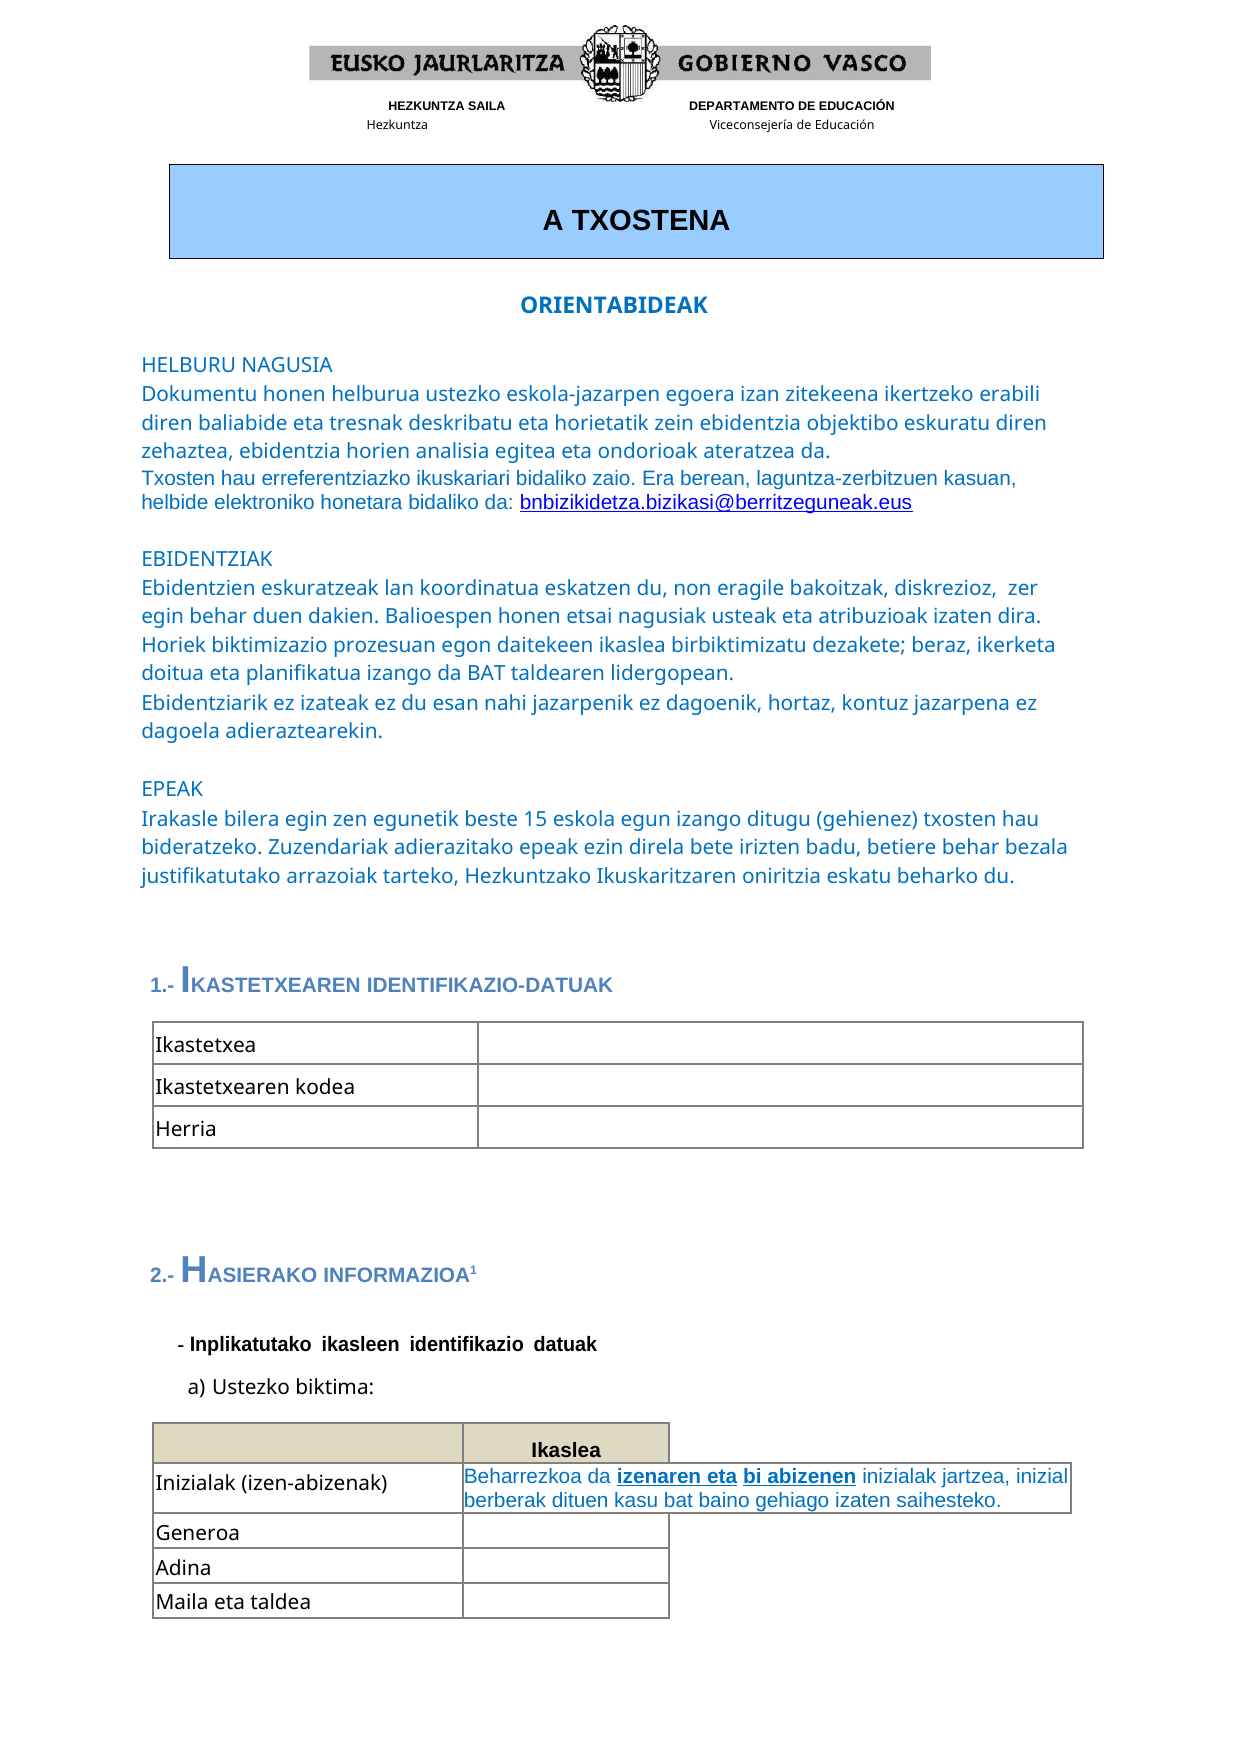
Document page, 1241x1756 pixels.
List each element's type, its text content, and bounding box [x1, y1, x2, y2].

table_cell [479, 1065, 1082, 1105]
table_header [154, 1424, 462, 1462]
table_cell [479, 1107, 1082, 1147]
text EPEAK [141, 774, 1087, 803]
table_header [479, 1023, 1082, 1063]
table_cell [464, 1514, 668, 1547]
table_cell Generoa [154, 1514, 462, 1547]
text ORIENTABIDEAK [141, 289, 1087, 320]
subtitle - Inplikatutako ikasleen identifikazio datuak [177, 1332, 1240, 1356]
text Txosten hau erreferentziazko ikuskariari bidaliko zaio. Era berean, laguntza-zerbitzuen kasuan, helbide elektroniko honetara bidaliko da: bnbizikidetza.bizikasi@berritzeguneak.eus [141, 466, 1087, 514]
text HELBURU NAGUSIA [141, 350, 1087, 379]
table_cell Herria [154, 1107, 477, 1147]
text Dokumentu honen helburua ustezko eskola-jazarpen egoera izan zitekeena ikertzeko erabili diren baliabide eta tresnak deskribatu eta horietatik zein ebidentzia objektibo eskuratu diren zehaztea, ebidentzia horien analisia egitea eta ondorioak ateratzea da. [141, 379, 1087, 465]
subtitle 1.- IKASTETXEAREN IDENTIFIKAZIO-DATUAK [150, 957, 1240, 1000]
text EBIDENTZIAK [141, 544, 1087, 572]
table_cell [464, 1584, 668, 1617]
picture [305, 25, 934, 102]
table_cell Maila eta taldea [154, 1584, 462, 1617]
table_header Ikastetxea [154, 1023, 477, 1063]
table_cell Beharrezkoa da izenaren eta bi abizenen inizialak jartzea, inizial berberak dituen kasu bat baino gehiago izaten saihesteko. [464, 1464, 1070, 1512]
table_cell Ikastetxearen kodea [154, 1065, 477, 1105]
list Ustezko biktima: [187, 1372, 1240, 1401]
table_cell Adina [154, 1549, 462, 1582]
table_cell Inizialak (izen-abizenak) [154, 1464, 462, 1512]
text Irakasle bilera egin zen egunetik beste 15 eskola egun izango ditugu (gehienez) txosten hau bideratzeko. Zuzendariak adierazitako epeak ezin direla bete irizten badu, betiere behar bezala justifikatutako arrazoiak tarteko, Hezkuntzako Ikuskaritzaren oniritzia eskatu beharko du. [141, 804, 1087, 889]
text Ebidentziarik ez izateak ez du esan nahi jazarpenik ez dagoenik, hortaz, kontuz jazarpena ez dagoela adieraztearekin. [141, 688, 1087, 744]
table_header Ikaslea [464, 1424, 668, 1462]
text 2.- HASIERAKO INFORMAZIOA1 [150, 1247, 1240, 1290]
text Ebidentzien eskuratzeak lan koordinatua eskatzen du, non eragile bakoitzak, diskrezioz, zer egin behar duen dakien. Balioespen honen etsai nagusiak usteak eta atribuzioak izaten dira. Horiek biktimizazio prozesuan egon daitekeen ikaslea birbiktimizatu dezakete; beraz, ikerketa doitua eta planifikatua izango da BAT taldearen lidergopean. [141, 573, 1087, 687]
table_cell [464, 1549, 668, 1582]
